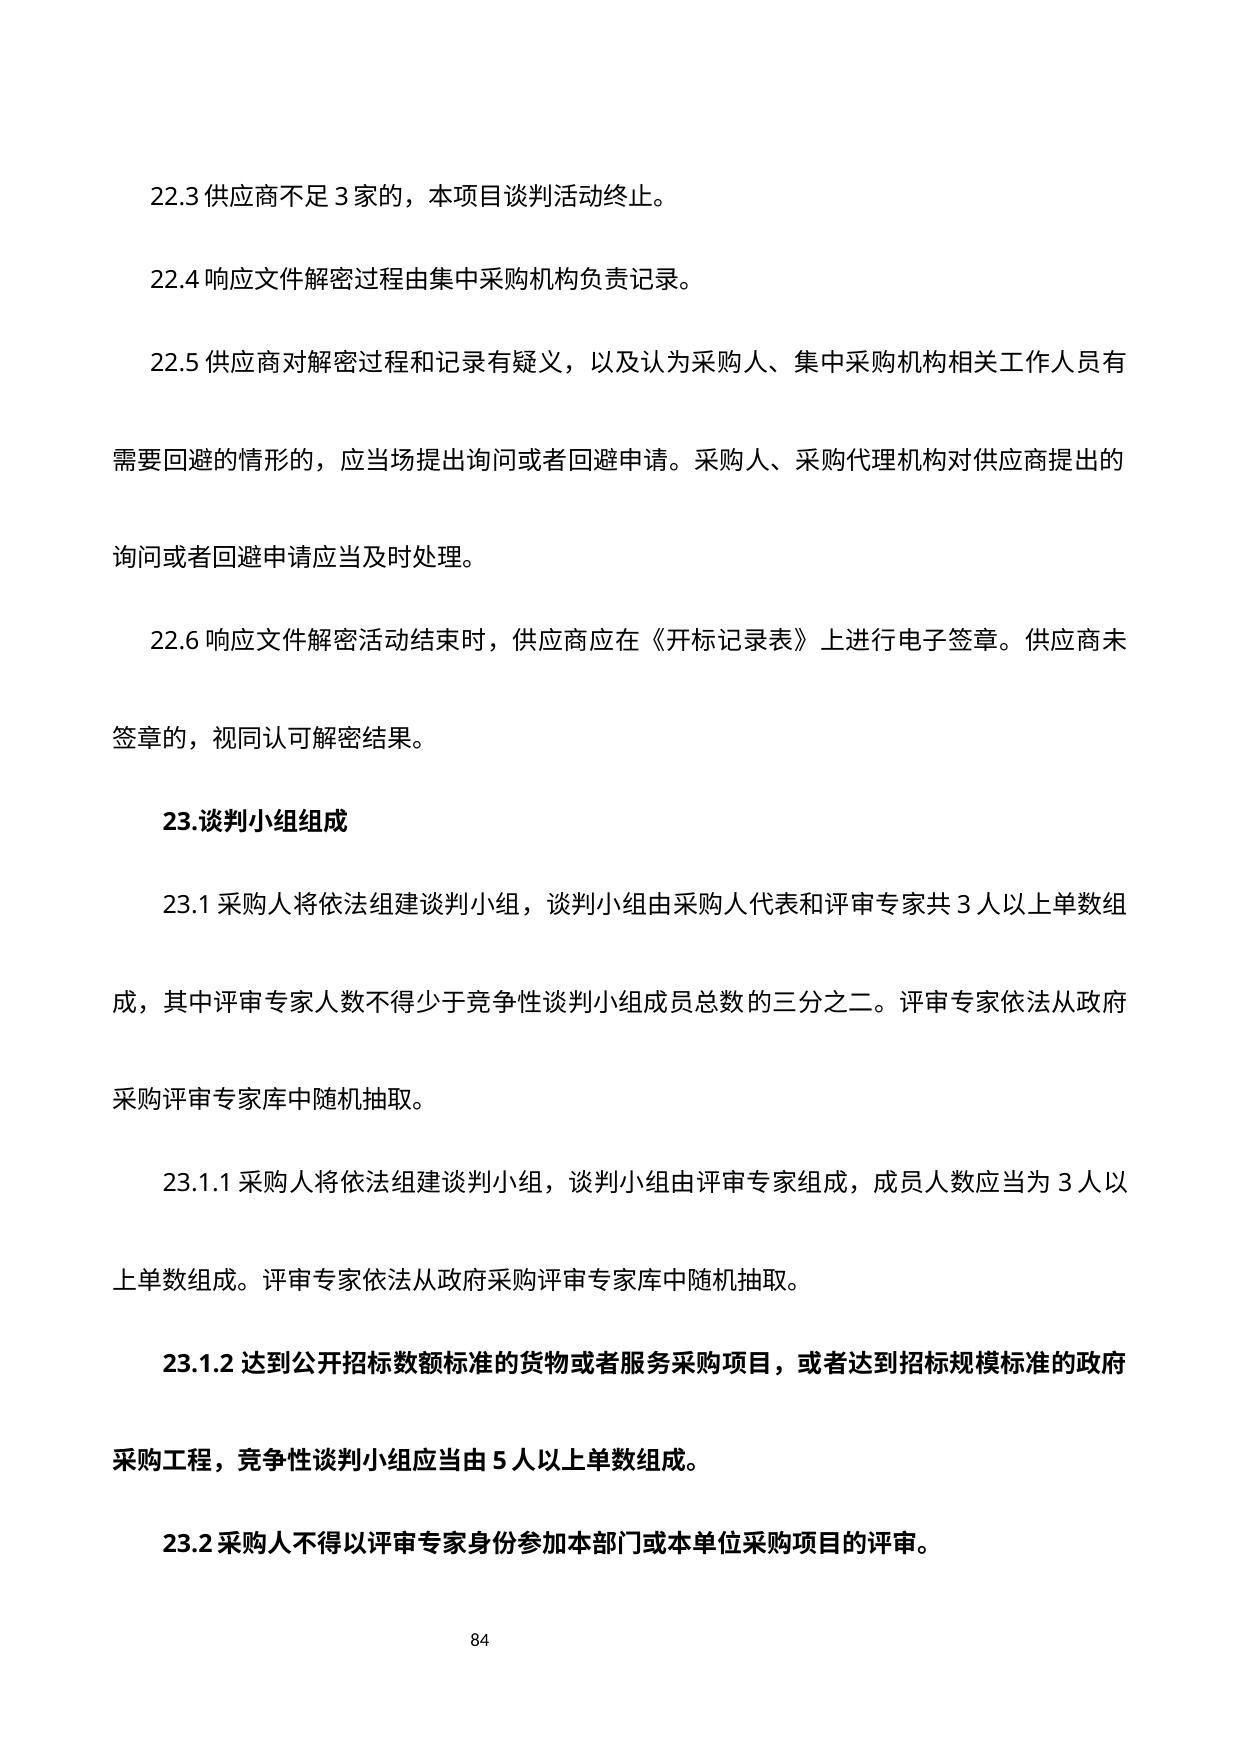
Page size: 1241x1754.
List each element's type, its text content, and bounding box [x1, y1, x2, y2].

text 23.1.2 达到公开招标数额标准的货物或者服务采购项目，或者达到招标规模标准的政府采购工程，竞争性谈判小组应当由5人以上单数组成。 [112, 1329, 1128, 1491]
text 22.4响应文件解密过程由集中采购机构负责记录。 [112, 245, 1128, 310]
text 23.谈判小组组成 [112, 787, 1128, 852]
text 23.2采购人不得以评审专家身份参加本部门或本单位采购项目的评审。 [112, 1509, 1128, 1574]
text 22.3供应商不足3家的，本项目谈判活动终止。 [112, 162, 1128, 227]
text 22.5供应商对解密过程和记录有疑义，以及认为采购人、集中采购机构相关工作人员有需要回避的情形的，应当场提出询问或者回避申请。采购人、采购代理机构对供应商提出的询问或者回避申请应当及时处理。 [112, 328, 1128, 588]
text 23.1.1采购人将依法组建谈判小组，谈判小组由评审专家组成，成员人数应当为3人以上单数组成。评审专家依法从政府采购评审专家库中随机抽取。 [112, 1148, 1128, 1311]
text 22.6响应文件解密活动结束时，供应商应在《开标记录表》上进行电子签章。供应商未签章的，视同认可解密结果。 [112, 606, 1128, 769]
text 23.1采购人将依法组建谈判小组，谈判小组由采购人代表和评审专家共3人以上单数组成，其中评审专家人数不得少于竞争性谈判小组成员总数的三分之二。评审专家依法从政府采购评审专家库中随机抽取。 [112, 870, 1128, 1130]
